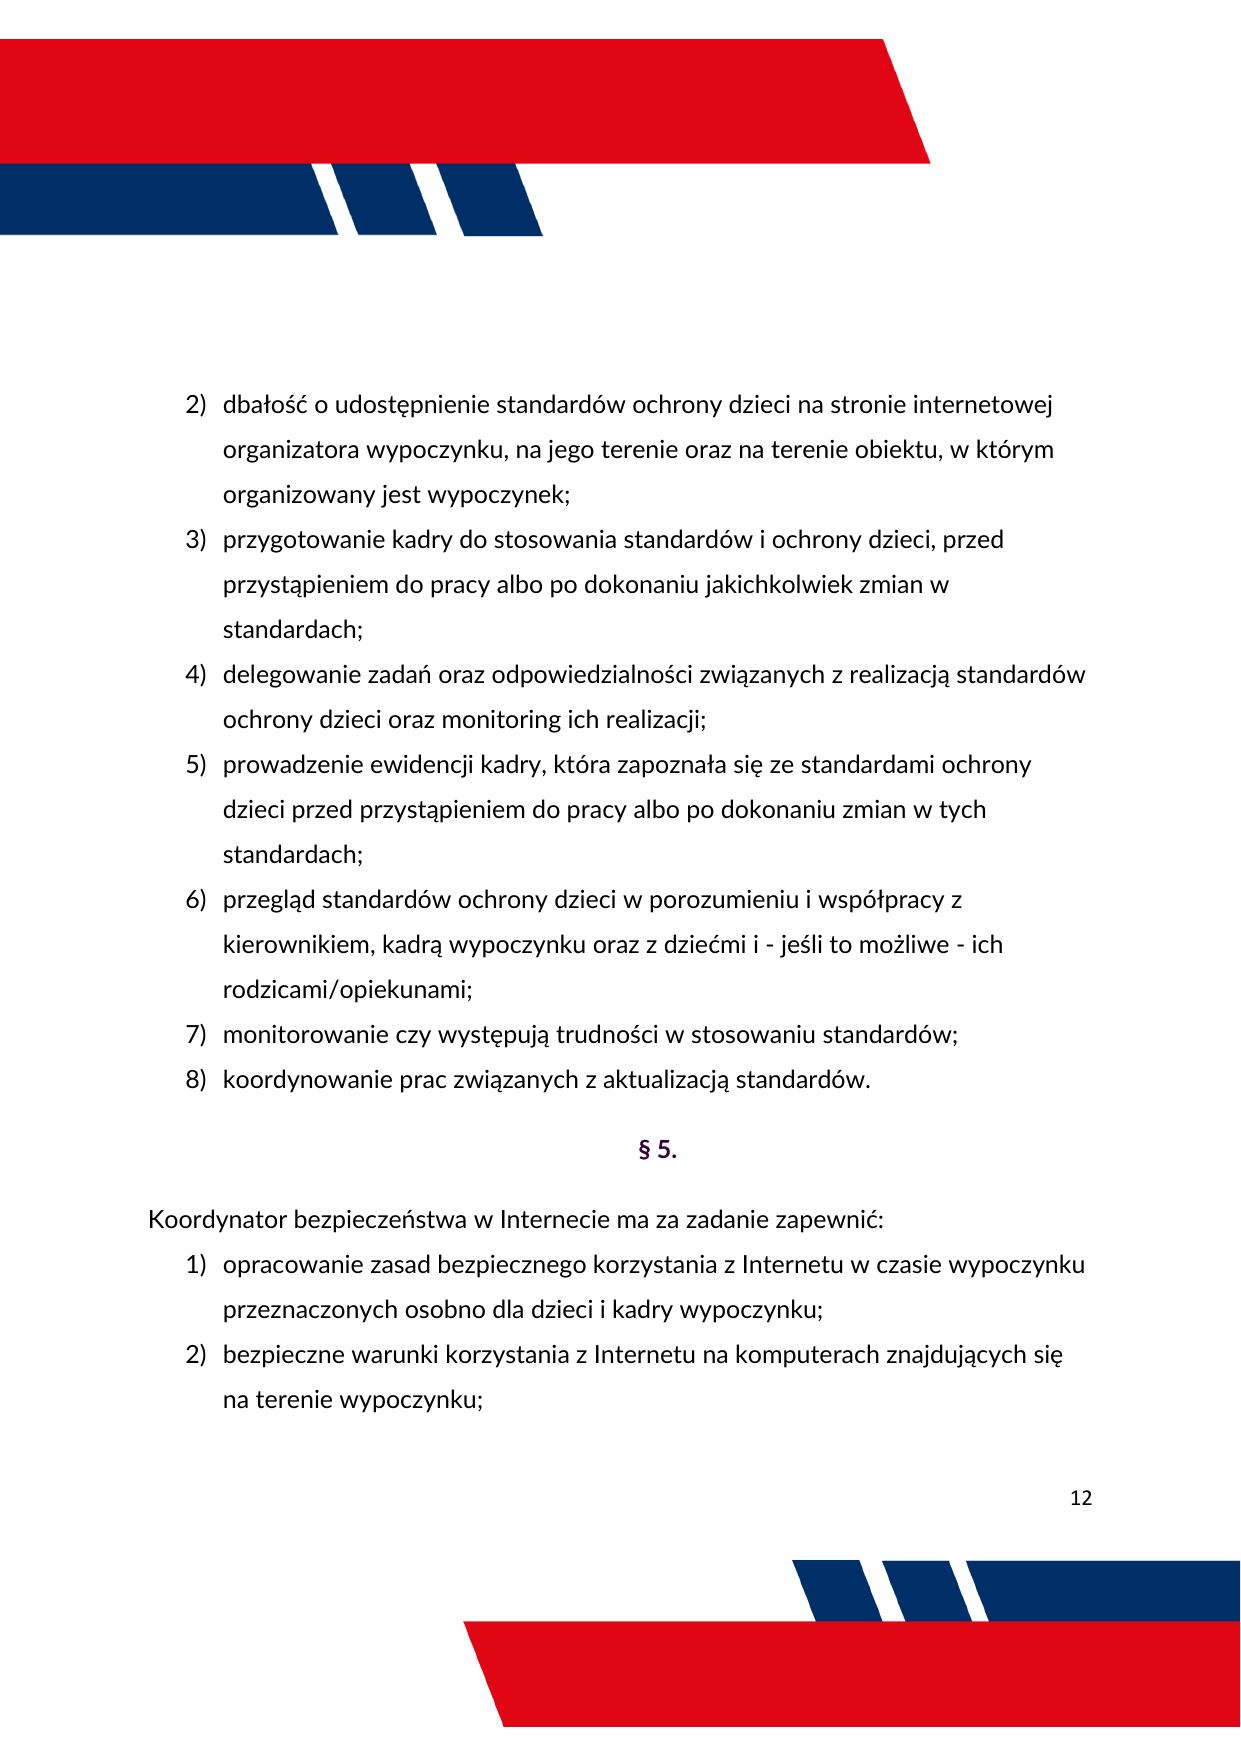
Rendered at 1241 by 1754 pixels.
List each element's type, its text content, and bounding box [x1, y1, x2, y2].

list bezpieczne warunki korzystania z Internetu na komputerach znajdujących się na terenie wypoczynku; [185, 1339, 1093, 1414]
list prowadzenie ewidencji kadry, która zapoznała się ze standardami ochrony dzieci przed przystąpieniem do pracy albo po dokonaniu zmian w tych standardach; [185, 749, 1093, 869]
picture [319, 1502, 1241, 1727]
picture [0, 39, 1099, 305]
list koordynowanie prac związanych z aktualizacją standardów. [185, 1064, 1093, 1094]
list delegowanie zadań oraz odpowiedzialności związanych z realizacją standardów ochrony dzieci oraz monitoring ich realizacji; [185, 659, 1093, 734]
list monitorowanie czy występują trudności w stosowaniu standardów; [185, 1019, 1093, 1049]
list przygotowanie kadry do stosowania standardów i ochrony dzieci, przed przystąpieniem do pracy albo po dokonaniu jakichkolwiek zmian w standardach; [185, 524, 1093, 644]
list opracowanie zasad bezpiecznego korzystania z Internetu w czasie wypoczynku przeznaczonych osobno dla dzieci i kadry wypoczynku; [185, 1249, 1093, 1324]
list przegląd standardów ochrony dzieci w porozumieniu i współpracy z kierownikiem, kadrą wypoczynku oraz z dziećmi i - jeśli to możliwe - ich rodzicami/opiekunami; [185, 884, 1093, 1004]
list dbałość o udostępnienie standardów ochrony dzieci na stronie internetowej organizatora wypoczynku, na jego terenie oraz na terenie obiektu, w którym organizowany jest wypoczynek; [185, 389, 1093, 509]
text Koordynator bezpieczeństwa w Internecie ma za zadanie zapewnić: [148, 1204, 1093, 1234]
text § 5. [223, 1134, 1093, 1164]
